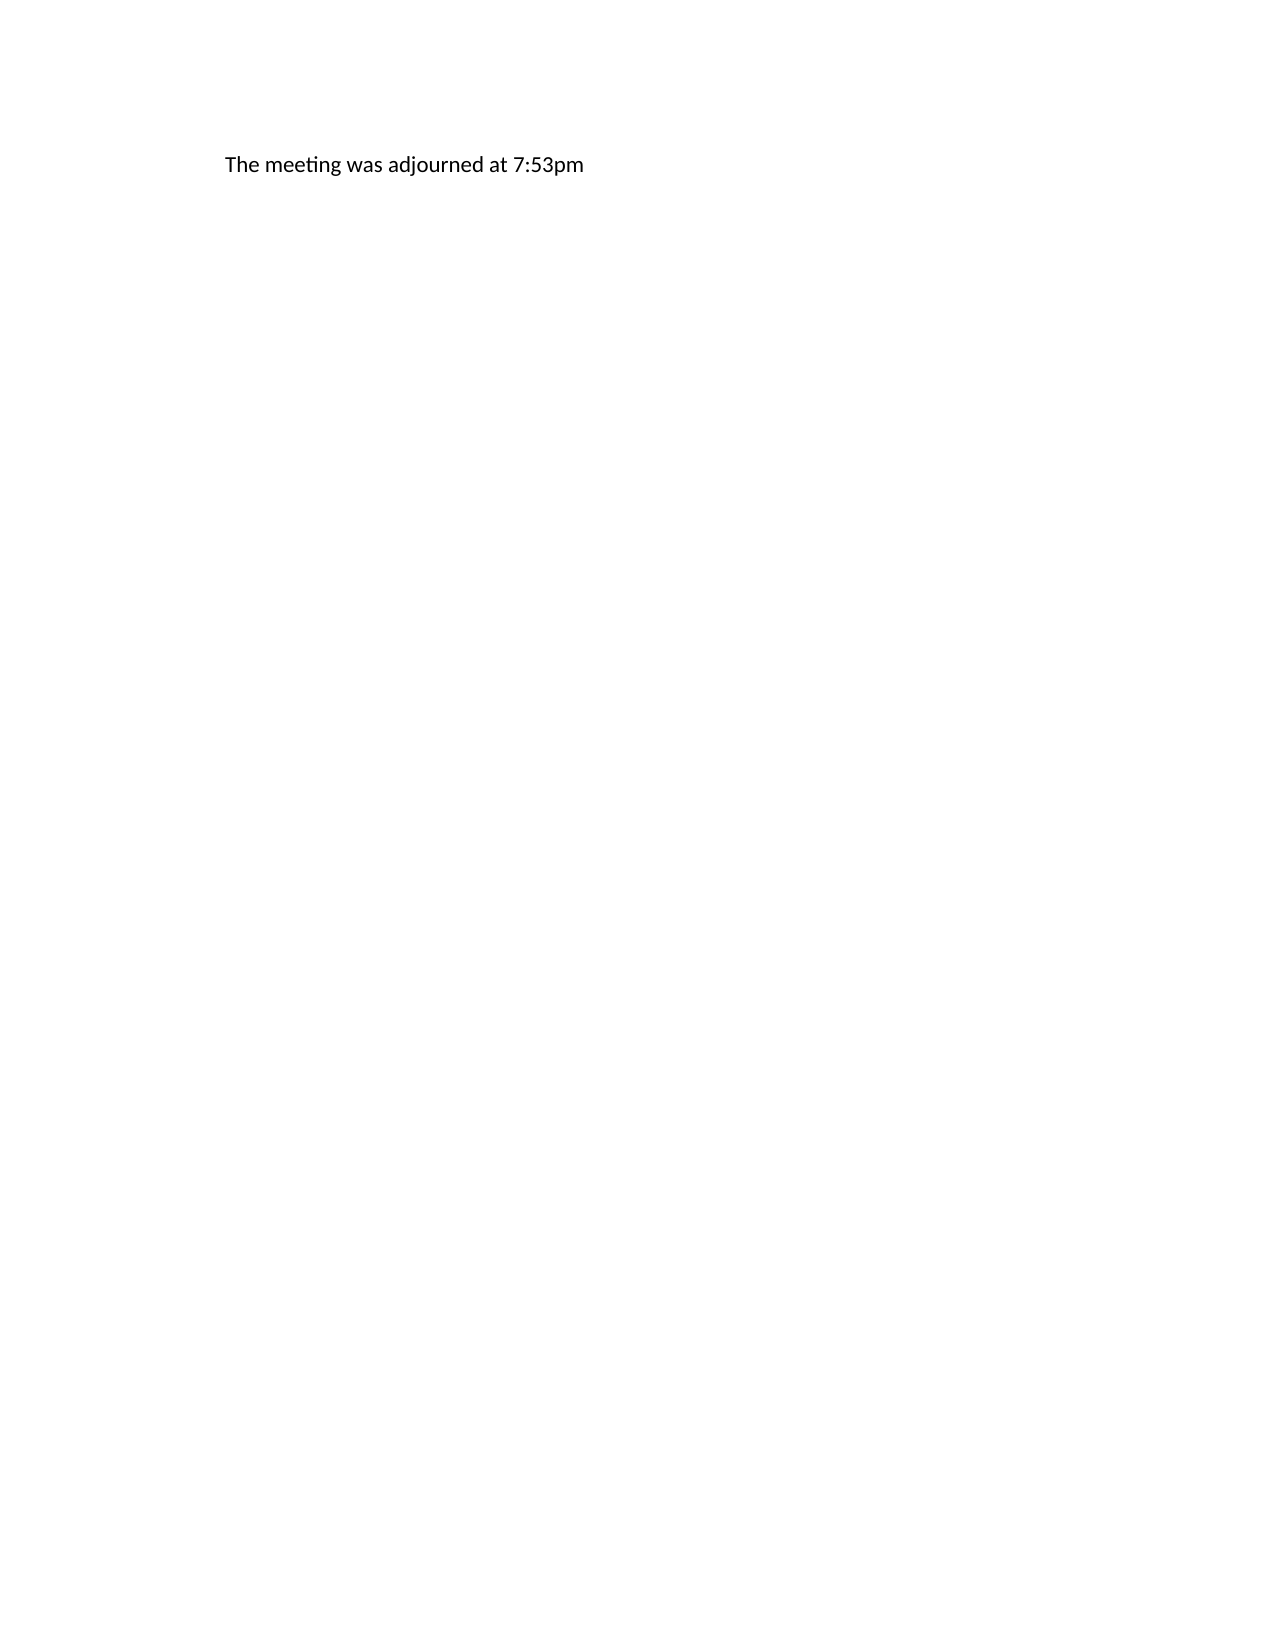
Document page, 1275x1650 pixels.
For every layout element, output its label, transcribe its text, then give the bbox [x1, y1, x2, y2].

text The meeting was adjourned at 7:53pm [225, 150, 1125, 178]
